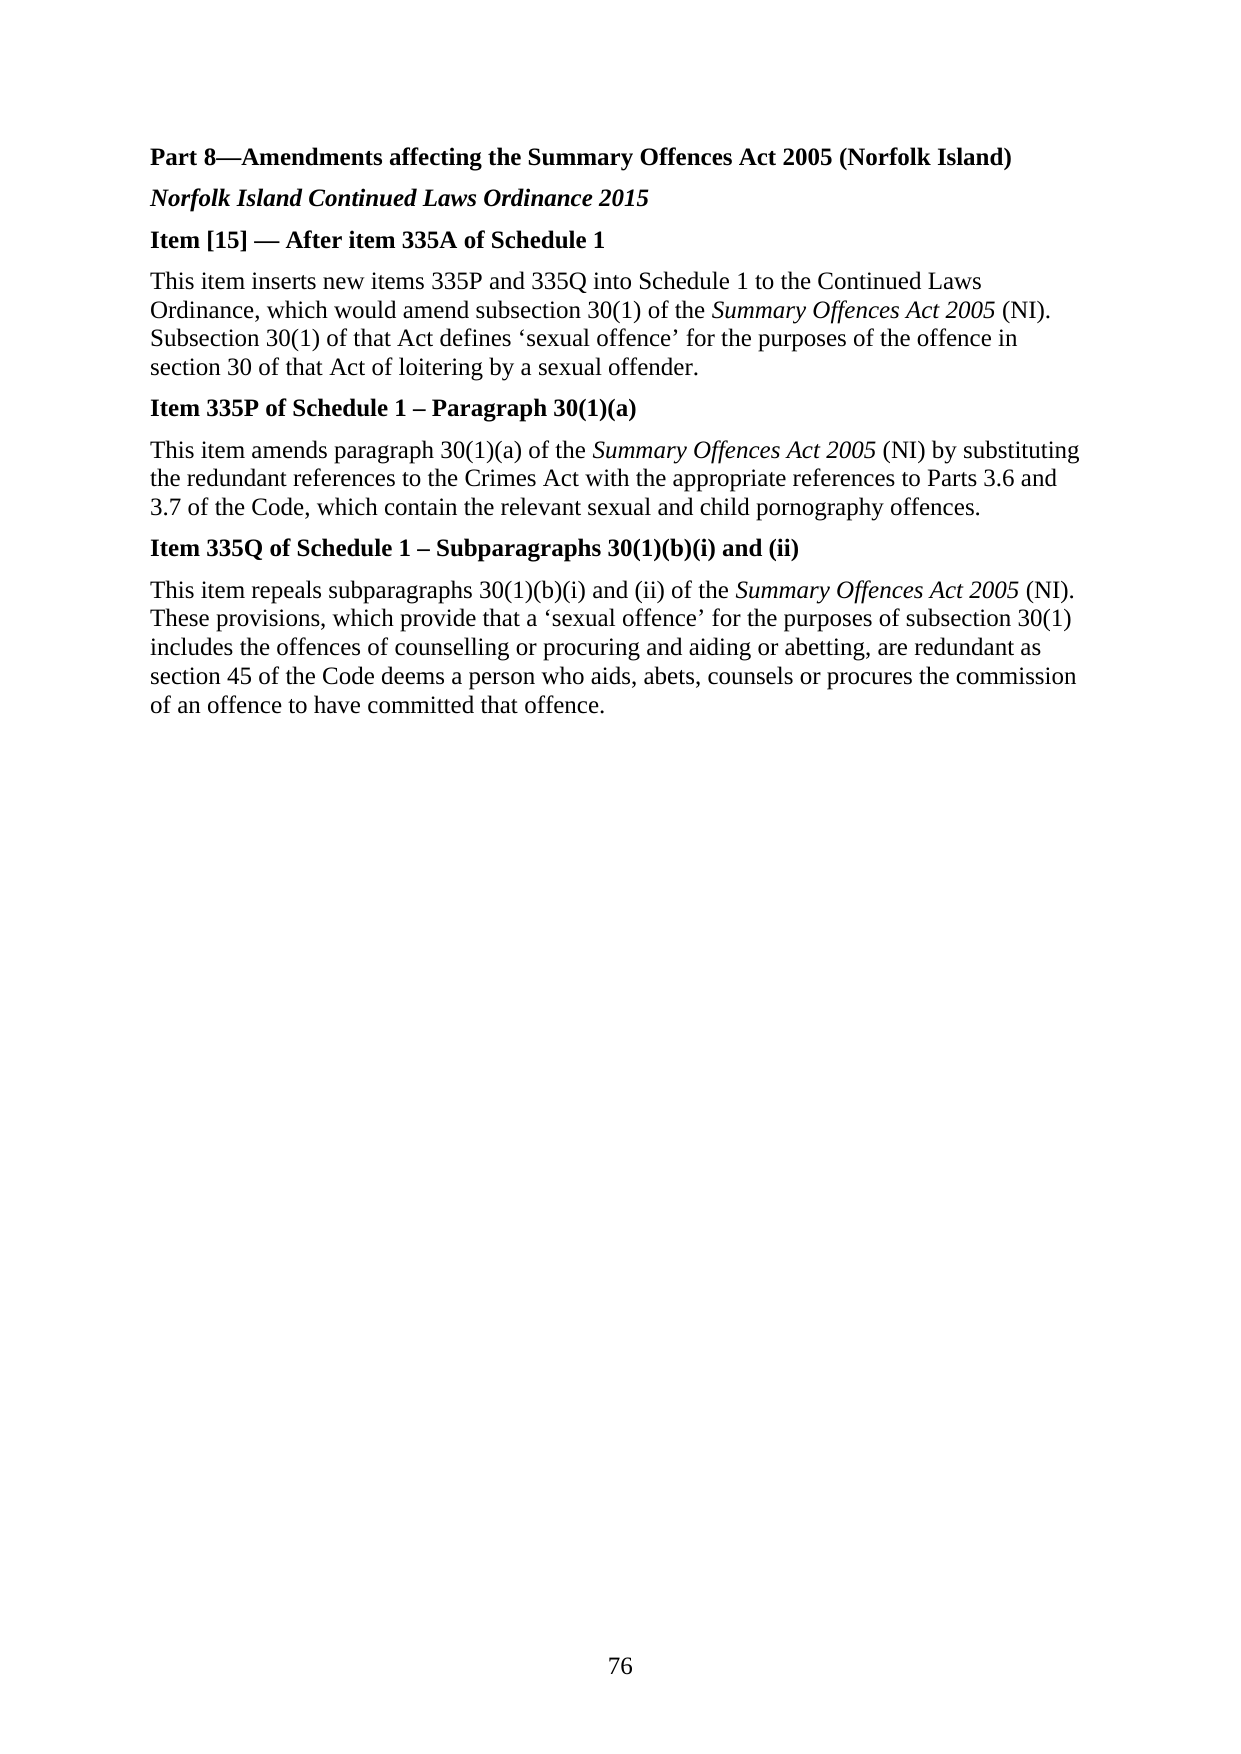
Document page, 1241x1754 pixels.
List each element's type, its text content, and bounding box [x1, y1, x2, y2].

text This item repeals subparagraphs 30(1)(b)(i) and (ii) of the Summary Offences Act 2005 (NI). These provisions, which provide that a ‘sexual offence’ for the purposes of subsection 30(1) includes the offences of counselling or procuring and aiding or abetting, are redundant as section 45 of the Code deems a person who aids, abets, counsels or procures the commission of an offence to have committed that offence. [150, 575, 1081, 718]
text Norfolk Island Continued Laws Ordinance 2015 [150, 183, 1081, 212]
text Item [15] — After item 335A of Schedule 1 [150, 225, 1081, 253]
text Part 8—Amendments affecting the Summary Offences Act 2005 (Norfolk Island) [150, 142, 1081, 171]
text This item inserts new items 335P and 335Q into Schedule 1 to the Continued Laws Ordinance, which would amend subsection 30(1) of the Summary Offences Act 2005 (NI). Subsection 30(1) of that Act defines ‘sexual offence’ for the purposes of the offence in section 30 of that Act of loitering by a sexual offender. [150, 266, 1081, 381]
text Item 335P of Schedule 1 – Paragraph 30(1)(a) [150, 393, 1081, 422]
text This item amends paragraph 30(1)(a) of the Summary Offences Act 2005 (NI) by substituting the redundant references to the Crimes Act with the appropriate references to Parts 3.6 and 3.7 of the Code, which contain the relevant sexual and child pornography offences. [150, 435, 1081, 521]
text Item 335Q of Schedule 1 – Subparagraphs 30(1)(b)(i) and (ii) [150, 533, 1081, 562]
